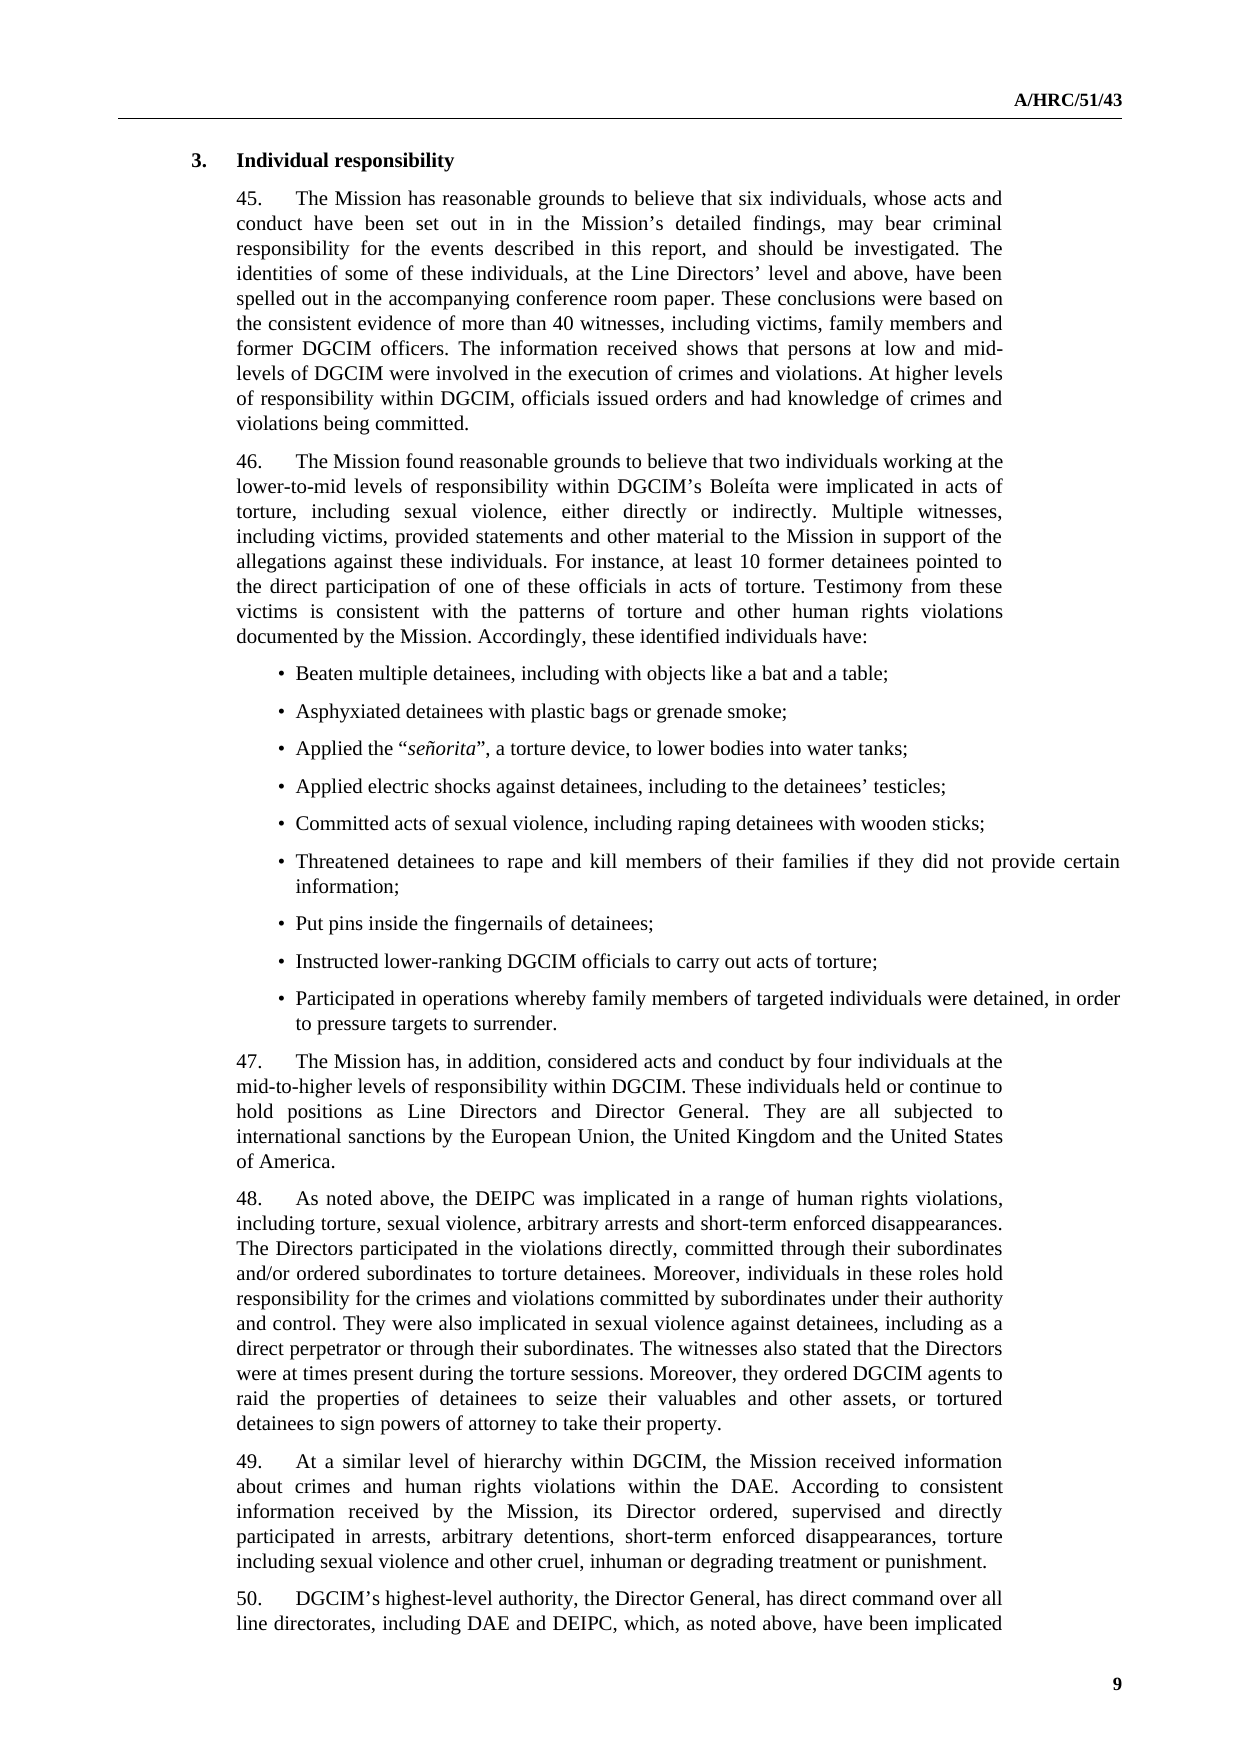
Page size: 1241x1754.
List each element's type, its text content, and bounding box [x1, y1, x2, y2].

text Threatened detainees to rape and kill members of their families if they did not provide certain information; [278, 848, 1122, 898]
text Committed acts of sexual violence, including raping detainees with wooden sticks; [278, 810, 1122, 835]
text 45. The Mission has reasonable grounds to believe that six individuals, whose acts and conduct have been set out in in the Mission’s detailed findings, may bear criminal responsibility for the events described in this report, and should be investigated. The identities of some of these individuals, at the Line Directors’ level and above, have been spelled out in the accompanying conference room paper. These conclusions were based on the consistent evidence of more than 40 witnesses, including victims, family members and former DGCIM officers. The information received shows that persons at low and mid-levels of DGCIM were involved in the execution of crimes and violations. At higher levels of responsibility within DGCIM, officials issued orders and had knowledge of crimes and violations being committed. [236, 185, 1004, 435]
text 47. The Mission has, in addition, considered acts and conduct by four individuals at the mid-to-higher levels of responsibility within DGCIM. These individuals held or continue to hold positions as Line Directors and Director General. They are all subjected to international sanctions by the European Union, the United Kingdom and the United States of America. [236, 1048, 1004, 1173]
text 48. As noted above, the DEIPC was implicated in a range of human rights violations, including torture, sexual violence, arbitrary arrests and short-term enforced disappearances. The Directors participated in the violations directly, committed through their subordinates and/or ordered subordinates to torture detainees. Moreover, individuals in these roles hold responsibility for the crimes and violations committed by subordinates under their authority and control. They were also implicated in sexual violence against detainees, including as a direct perpetrator or through their subordinates. The witnesses also stated that the Directors were at times present during the torture sessions. Moreover, they ordered DGCIM agents to raid the properties of detainees to seize their valuables and other assets, or tortured detainees to sign powers of attorney to take their property. [236, 1185, 1004, 1435]
text Asphyxiated detainees with plastic bags or grenade smoke; [278, 698, 1122, 723]
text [236, 1585, 1004, 1635]
text Participated in operations whereby family members of targeted individuals were detained, in order to pressure targets to surrender. [278, 985, 1122, 1035]
text 49. At a similar level of hierarchy within DGCIM, the Mission received information about crimes and human rights violations within the DAE. According to consistent information received by the Mission, its Director ordered, supervised and directly participated in arrests, arbitrary detentions, short-term enforced disappearances, torture including sexual violence and other cruel, inhuman or degrading treatment or punishment. [236, 1448, 1004, 1573]
text Applied electric shocks against detainees, including to the detainees’ testicles; [278, 773, 1122, 798]
text Put pins inside the fingernails of detainees; [278, 910, 1122, 935]
text Applied the “señorita”, a torture device, to lower bodies into water tanks; [278, 735, 1122, 760]
text Beaten multiple detainees, including with objects like a bat and a table; [278, 660, 1122, 685]
text 46. The Mission found reasonable grounds to believe that two individuals working at the lower-to-mid levels of responsibility within DGCIM’s Boleíta were implicated in acts of torture, including sexual violence, either directly or indirectly. Multiple witnesses, including victims, provided statements and other material to the Mission in support of the allegations against these individuals. For instance, at least 10 former detainees pointed to the direct participation of one of these officials in acts of torture. Testimony from these victims is consistent with the patterns of torture and other human rights violations documented by the Mission. Accordingly, these identified individuals have: [236, 448, 1004, 648]
text Instructed lower-ranking DGCIM officials to carry out acts of torture; [278, 948, 1122, 973]
text 3. Individual responsibility [118, 148, 1004, 173]
